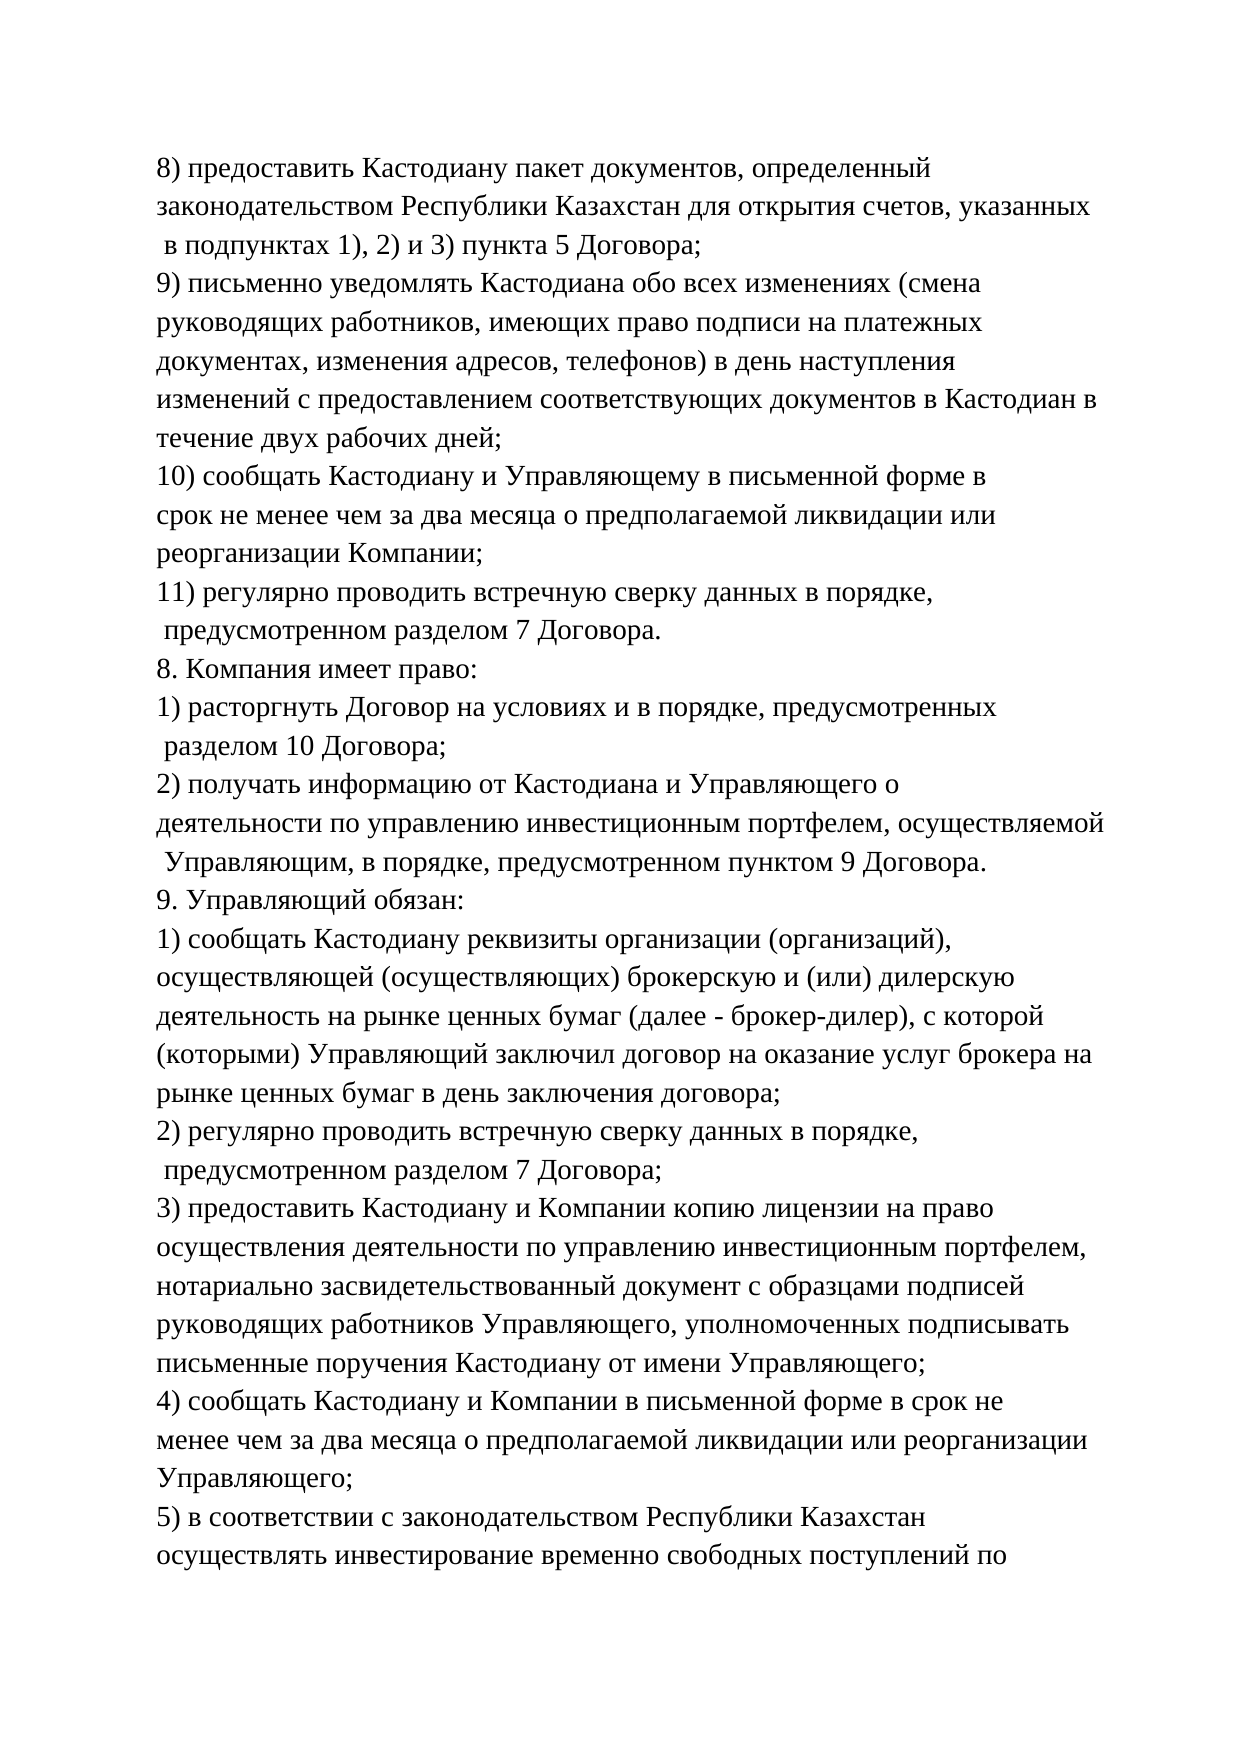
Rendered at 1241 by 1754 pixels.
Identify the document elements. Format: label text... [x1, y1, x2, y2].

text 11) регулярно проводить встречную сверку данных в порядке, [112, 574, 1128, 607]
text Управляющим, в порядке, предусмотренном пунктом 9 Договора. [112, 844, 1128, 877]
text 2) получать информацию от Кастодиана и Управляющего о [112, 767, 1128, 800]
text предусмотренном разделом 7 Договора. [112, 612, 1128, 646]
text Управляющего; [112, 1460, 1128, 1494]
text 5) в соответствии с законодательством Республики Казахстан [112, 1499, 1128, 1532]
text изменений с предоставлением соответствующих документов в Кастодиан в [112, 381, 1128, 415]
text в подпунктах 1), 2) и 3) пункта 5 Договора; [112, 227, 1128, 261]
text руководящих работников, имеющих право подписи на платежных [112, 304, 1128, 338]
text руководящих работников Управляющего, уполномоченных подписывать [112, 1306, 1128, 1340]
text 4) сообщать Кастодиану и Компании в письменной форме в срок не [112, 1383, 1128, 1417]
text осуществлять инвестирование временно свободных поступлений по [112, 1537, 1128, 1571]
text законодательством Республики Казахстан для открытия счетов, указанных [112, 188, 1128, 222]
text 9. Управляющий обязан: [112, 882, 1128, 916]
text 8. Компания имеет право: [112, 651, 1128, 684]
text письменные поручения Кастодиану от имени Управляющего; [112, 1345, 1128, 1378]
text 8) предоставить Кастодиану пакет документов, определенный [112, 150, 1128, 183]
text реорганизации Компании; [112, 535, 1128, 569]
text деятельности по управлению инвестиционным портфелем, осуществляемой [112, 805, 1128, 839]
text срок не менее чем за два месяца о предполагаемой ликвидации или [112, 497, 1128, 530]
text осуществляющей (осуществляющих) брокерскую и (или) дилерскую [112, 959, 1128, 993]
text 1) сообщать Кастодиану реквизиты организации (организаций), [112, 921, 1128, 954]
text 10) сообщать Кастодиану и Управляющему в письменной форме в [112, 458, 1128, 492]
text менее чем за два месяца о предполагаемой ликвидации или реорганизации [112, 1422, 1128, 1455]
text (которыми) Управляющий заключил договор на оказание услуг брокера на [112, 1036, 1128, 1070]
text деятельность на рынке ценных бумаг (далее - брокер-дилер), с которой [112, 998, 1128, 1031]
text осуществления деятельности по управлению инвестиционным портфелем, [112, 1229, 1128, 1263]
text рынке ценных бумаг в день заключения договора; [112, 1075, 1128, 1108]
text документах, изменения адресов, телефонов) в день наступления [112, 343, 1128, 376]
text нотариально засвидетельствованный документ с образцами подписей [112, 1268, 1128, 1301]
text течение двух рабочих дней; [112, 420, 1128, 453]
text 9) письменно уведомлять Кастодиана обо всех изменениях (смена [112, 266, 1128, 299]
text разделом 10 Договора; [112, 728, 1128, 762]
text 3) предоставить Кастодиану и Компании копию лицензии на право [112, 1191, 1128, 1224]
text 1) расторгнуть Договор на условиях и в порядке, предусмотренных [112, 689, 1128, 723]
text предусмотренном разделом 7 Договора; [112, 1152, 1128, 1186]
text 2) регулярно проводить встречную сверку данных в порядке, [112, 1113, 1128, 1147]
